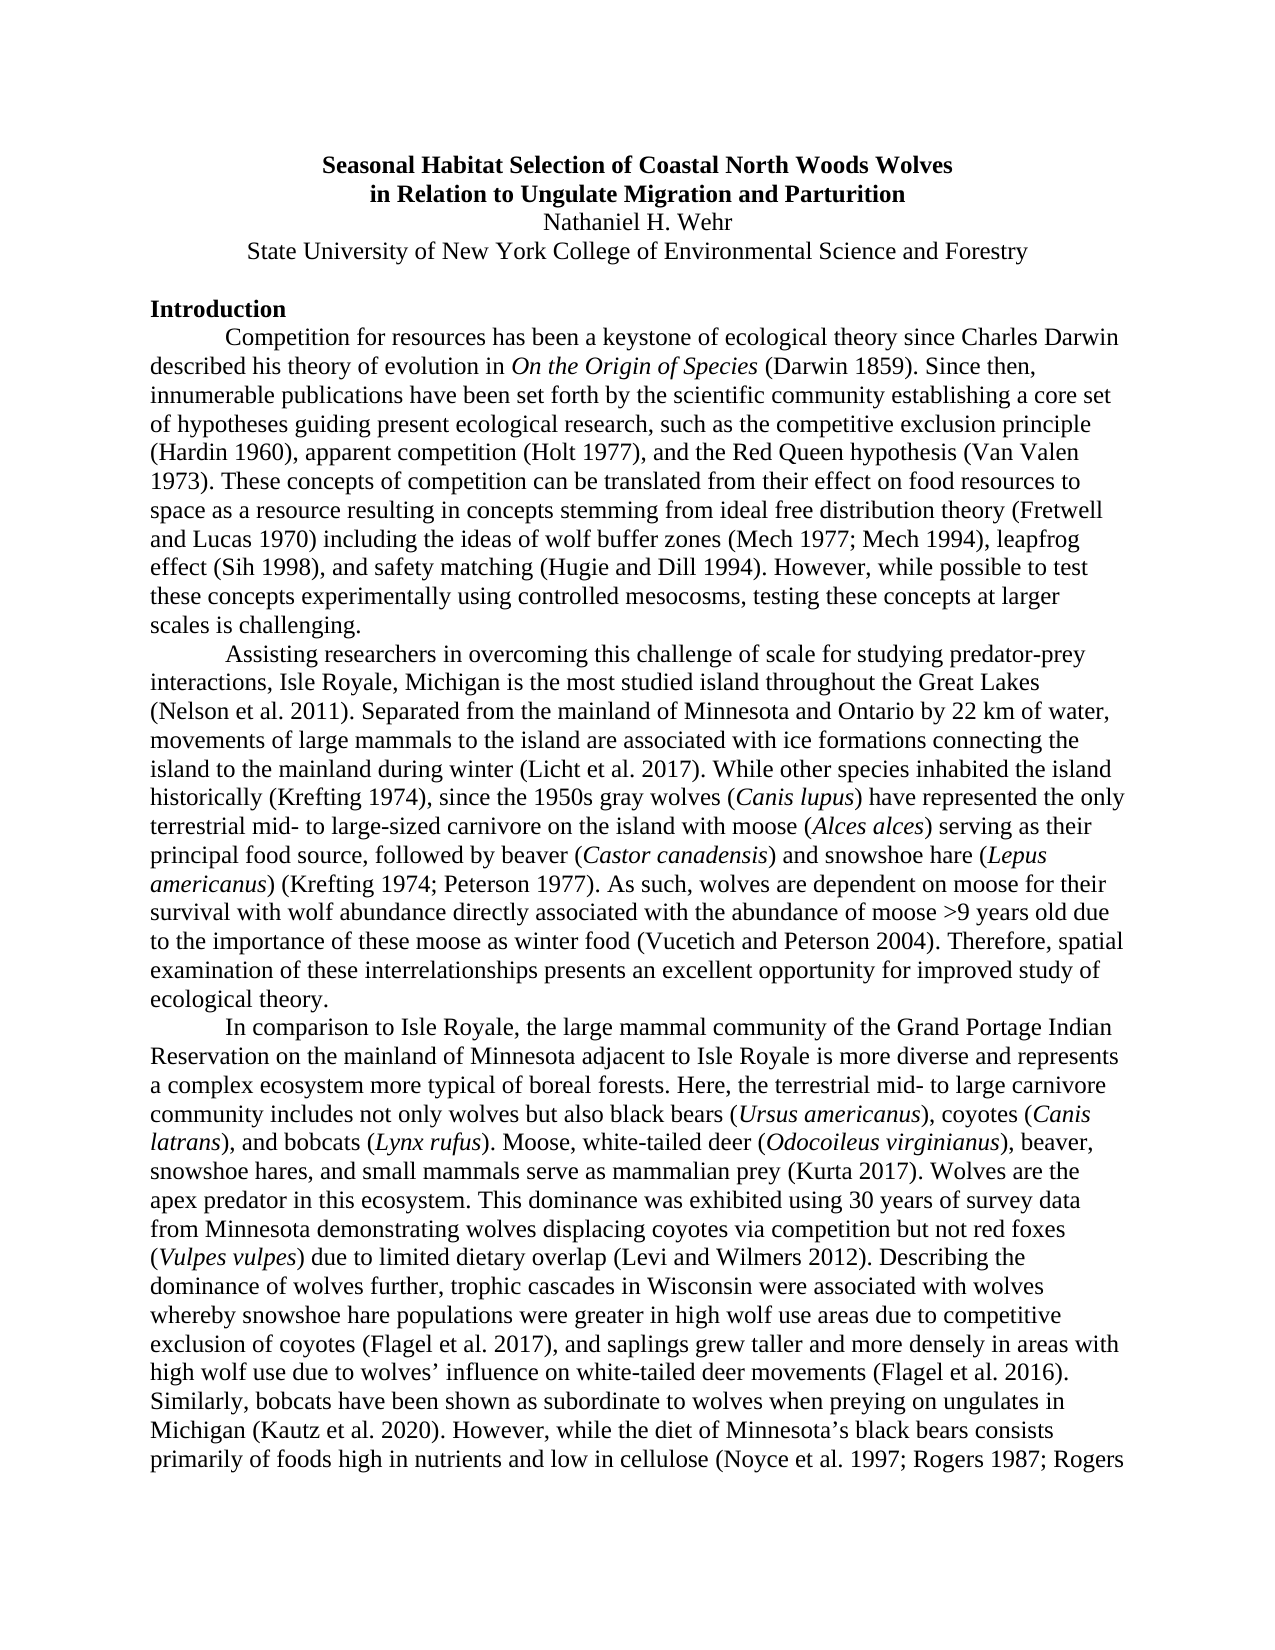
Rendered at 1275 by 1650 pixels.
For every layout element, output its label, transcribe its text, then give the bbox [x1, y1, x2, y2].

text Assisting researchers in overcoming this challenge of scale for studying predator-prey interactions, Isle Royale, Michigan is the most studied island throughout the Great Lakes (Nelson et al. 2011). Separated from the mainland of Minnesota and Ontario by 22 km of water, movements of large mammals to the island are associated with ice formations connecting the island to the mainland during winter (Licht et al. 2017). While other species inhabited the island historically (Krefting 1974), since the 1950s gray wolves (Canis lupus) have represented the only terrestrial mid- to large-sized carnivore on the island with moose (Alces alces) serving as their principal food source, followed by beaver (Castor canadensis) and snowshoe hare (Lepus americanus) (Krefting 1974; Peterson 1977). As such, wolves are dependent on moose for their survival with wolf abundance directly associated with the abundance of moose >9 years old due to the importance of these moose as winter food (Vucetich and Peterson 2004). Therefore, spatial examination of these interrelationships presents an excellent opportunity for improved study of ecological theory. [150, 639, 1125, 1012]
text Nathaniel H. Wehr [150, 207, 1125, 236]
text Seasonal Habitat Selection of Coastal North Woods Wolves [150, 150, 1125, 179]
text in Relation to Ungulate Migration and Parturition [150, 179, 1125, 207]
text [150, 1012, 1125, 1472]
text Introduction [150, 294, 1125, 322]
text Competition for resources has been a keystone of ecological theory since Charles Darwin described his theory of evolution in On the Origin of Species (Darwin 1859). Since then, innumerable publications have been set forth by the scientific community establishing a core set of hypotheses guiding present ecological research, such as the competitive exclusion principle (Hardin 1960), apparent competition (Holt 1977), and the Red Queen hypothesis (Van Valen 1973). These concepts of competition can be translated from their effect on food resources to space as a resource resulting in concepts stemming from ideal free distribution theory (Fretwell and Lucas 1970) including the ideas of wolf buffer zones (Mech 1977; Mech 1994), leapfrog effect (Sih 1998), and safety matching (Hugie and Dill 1994). However, while possible to test these concepts experimentally using controlled mesocosms, testing these concepts at larger scales is challenging. [150, 322, 1125, 639]
text State University of New York College of Environmental Science and Forestry [150, 236, 1125, 265]
